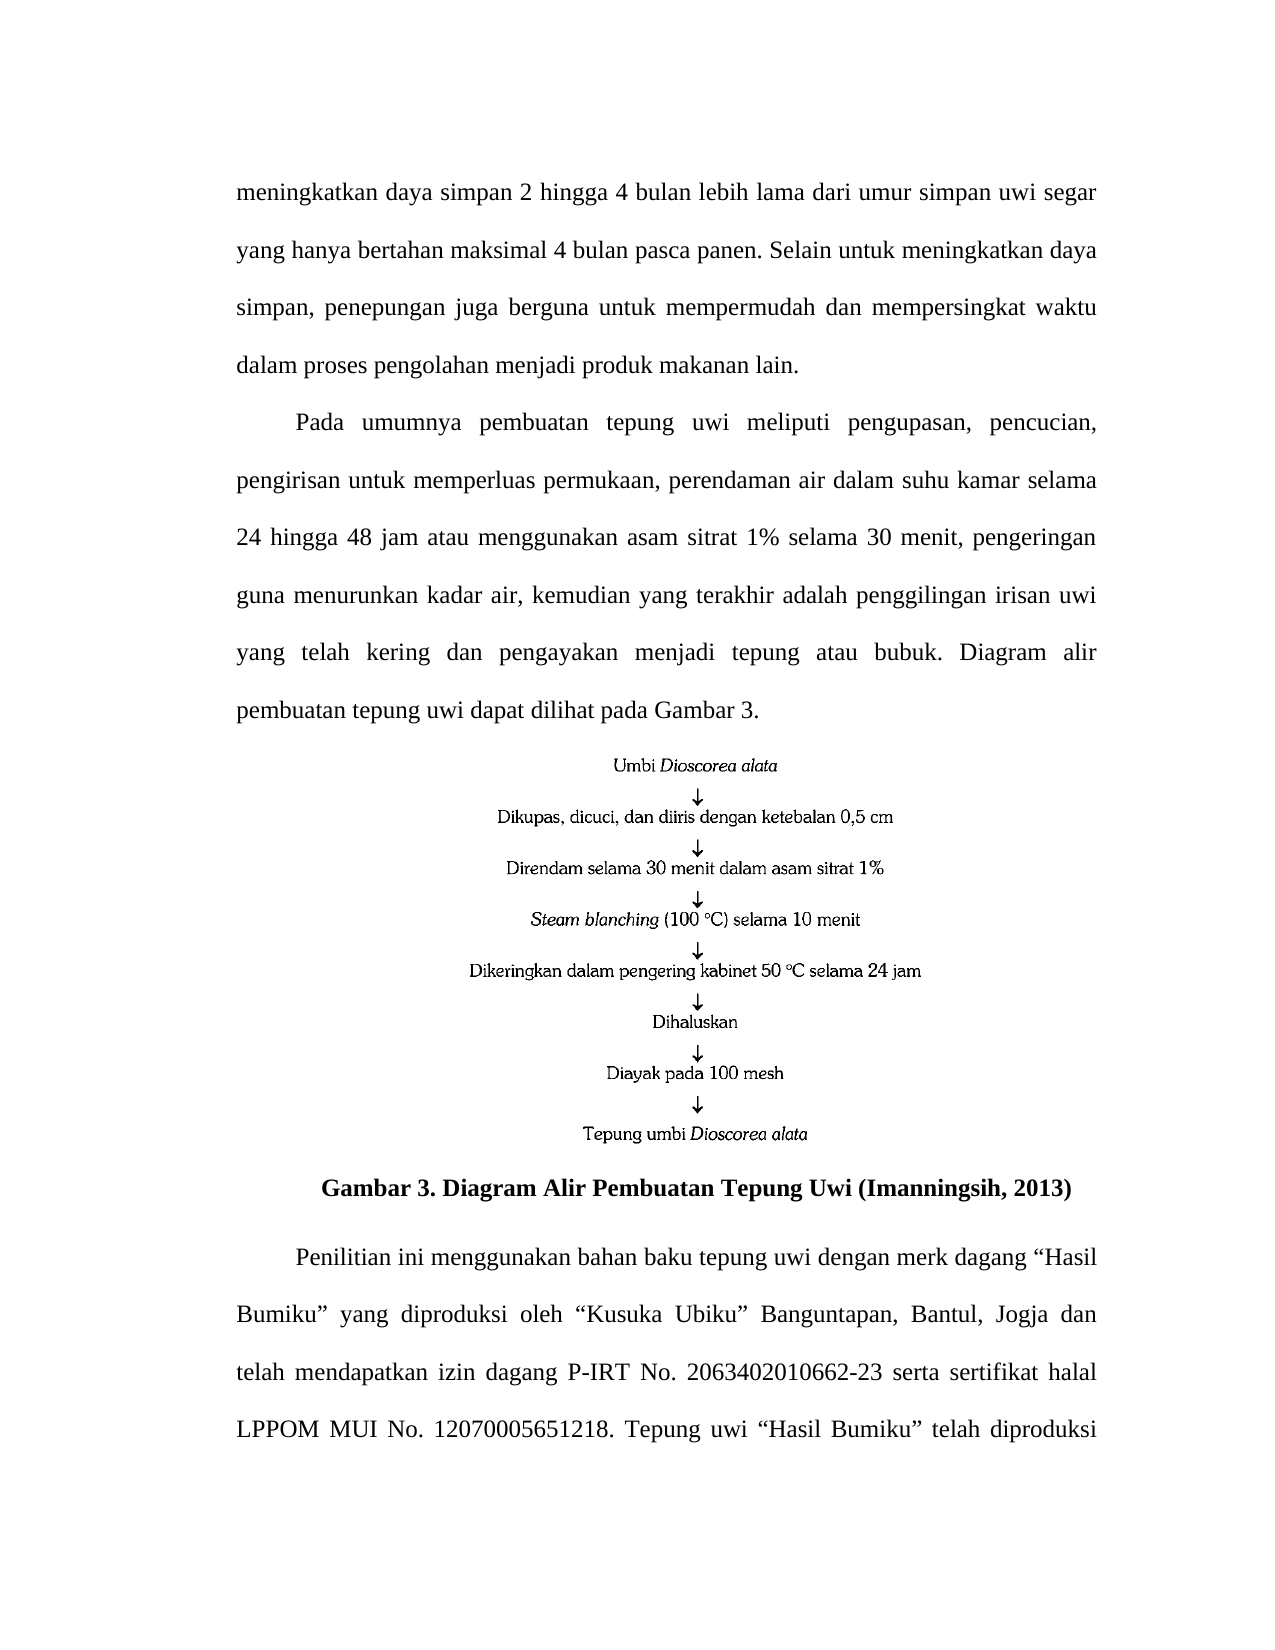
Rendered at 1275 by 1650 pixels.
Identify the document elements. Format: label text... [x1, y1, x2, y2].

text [236, 177, 1098, 378]
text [236, 1242, 1098, 1443]
text Gambar 3. Diagram Alir Pembuatan Tepung Uwi (Imanningsih, 2013) [236, 1173, 1098, 1202]
text Pada umumnya pembuatan tepung uwi meliputi pengupasan, pencucian, pengirisan untuk memperluas permukaan, perendaman air dalam suhu kamar selama 24 hingga 48 jam atau menggunakan asam sitrat 1% selama 30 menit, pengeringan guna menurunkan kadar air, kemudian yang terakhir adalah penggilingan irisan uwi yang telah kering dan pengayakan menjadi tepung atau bubuk. Diagram alir pembuatan tepung uwi dapat dilihat pada Gambar 3. [236, 407, 1098, 723]
